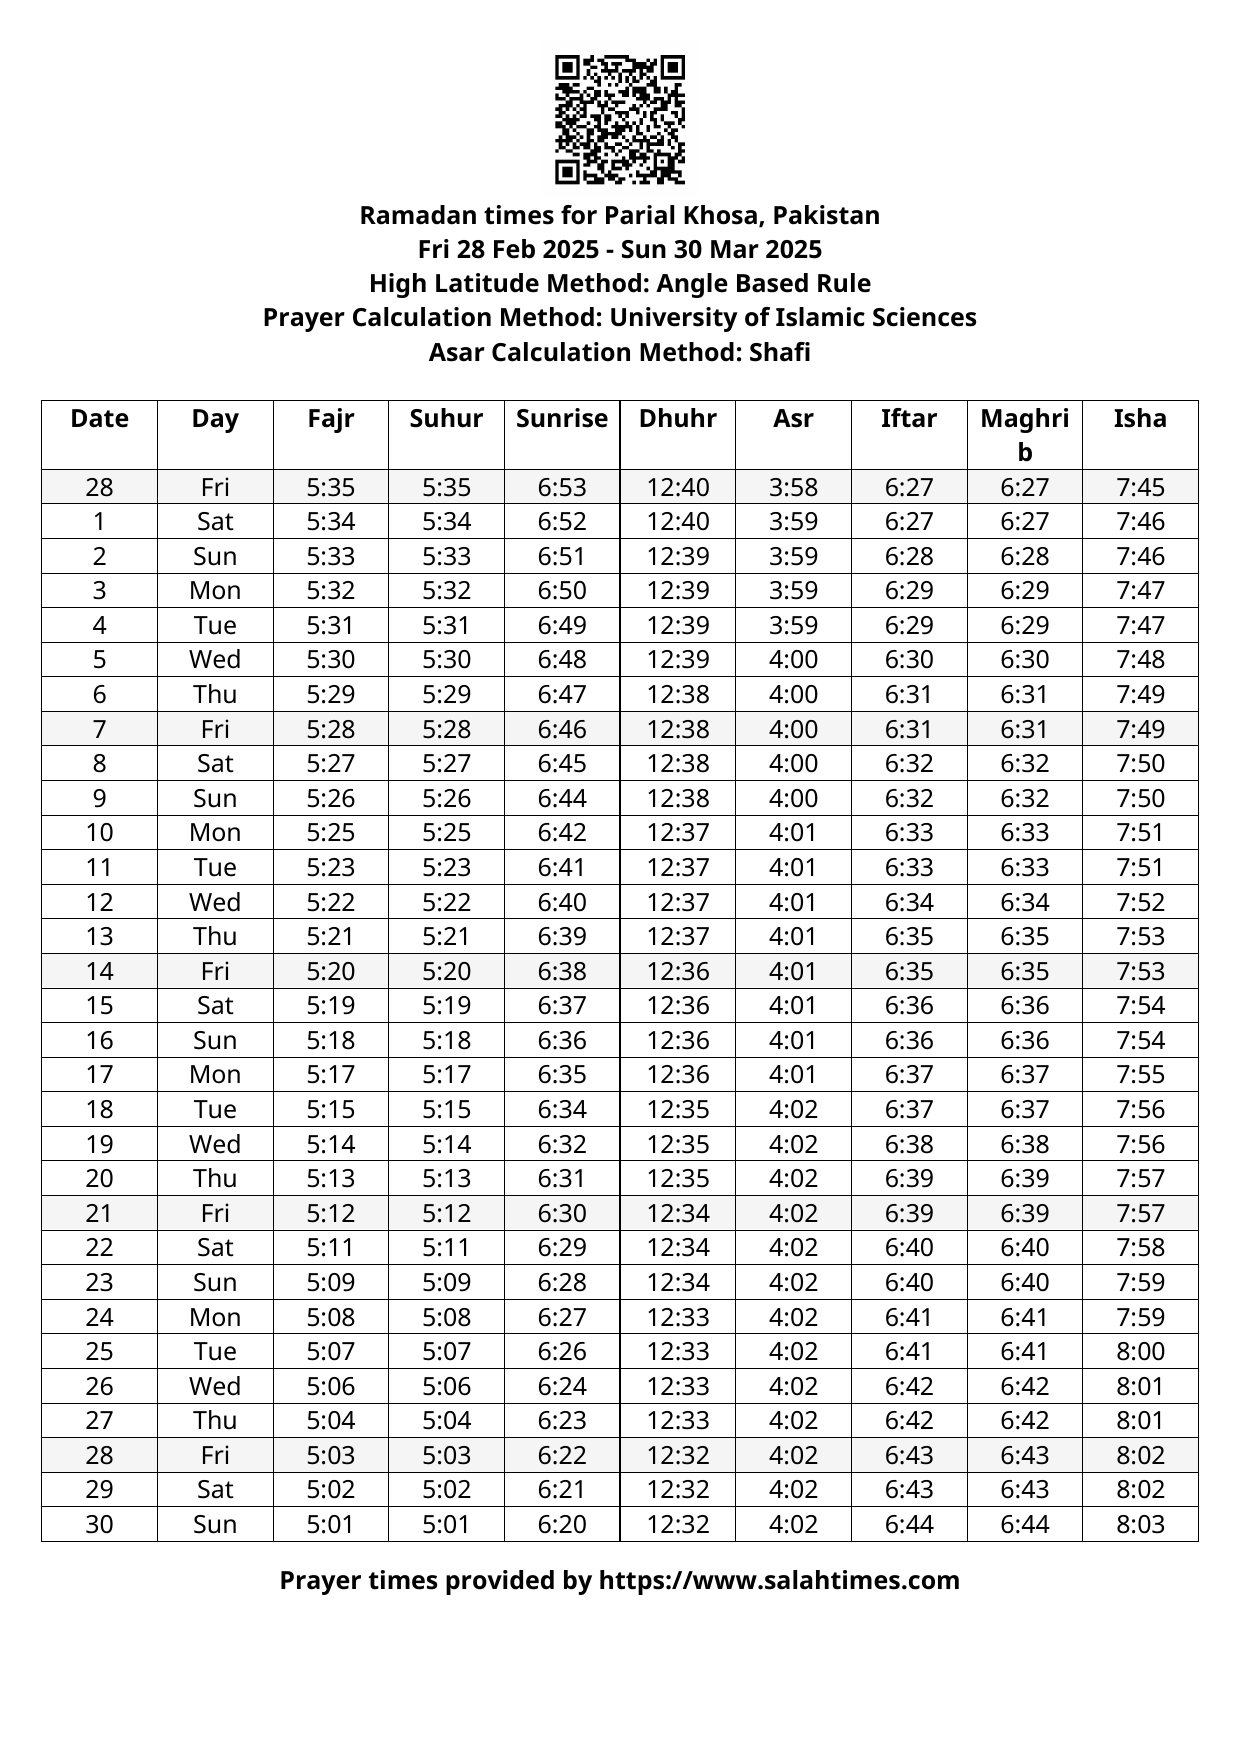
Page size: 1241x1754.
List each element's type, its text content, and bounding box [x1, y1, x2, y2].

table_cell 6:43 [852, 1473, 967, 1506]
table_cell 5:23 [389, 850, 504, 884]
table_cell Fri [158, 1438, 273, 1472]
table_cell 5:25 [389, 816, 504, 849]
table_cell 5:18 [274, 1023, 388, 1057]
table_cell 6:30 [505, 1196, 619, 1229]
table_cell 6:39 [852, 1161, 967, 1195]
table_cell 6:43 [852, 1438, 967, 1472]
table_cell 28 [42, 1438, 157, 1472]
table_cell 4:02 [736, 1127, 851, 1160]
table_cell 6:27 [968, 470, 1082, 503]
table_cell 6:49 [505, 608, 619, 642]
table_cell 6:38 [968, 1127, 1082, 1160]
table_cell 6:23 [505, 1404, 619, 1437]
table_cell 5:15 [274, 1092, 388, 1126]
table_header Dhuhr [621, 401, 735, 469]
table_cell 4:02 [736, 1196, 851, 1229]
table_cell 5:28 [274, 712, 388, 745]
table_cell 5:09 [389, 1265, 504, 1299]
table_cell Wed [158, 643, 273, 676]
table_cell 6 [42, 677, 157, 711]
table_cell 5:28 [389, 712, 504, 745]
table_cell Sun [158, 1265, 273, 1299]
table_cell 6:39 [968, 1161, 1082, 1195]
table_cell 28 [42, 470, 157, 503]
table_cell 12:33 [621, 1404, 735, 1437]
table_cell 4:01 [736, 989, 851, 1022]
table_cell 6:20 [505, 1507, 619, 1541]
table_cell 4:02 [736, 1300, 851, 1333]
table_cell Sat [158, 746, 273, 780]
table_cell 5:20 [274, 954, 388, 987]
table_cell 12:35 [621, 1092, 735, 1126]
table_cell Thu [158, 677, 273, 711]
table_cell Sat [158, 1231, 273, 1264]
table_cell 5:26 [389, 781, 504, 814]
table_cell 4:00 [736, 643, 851, 676]
table_cell 5:35 [274, 470, 388, 503]
table_cell 6:32 [968, 746, 1082, 780]
table_cell 8:02 [1083, 1473, 1198, 1506]
table_cell 5:07 [389, 1334, 504, 1368]
table_header Date [42, 401, 157, 469]
table_cell 5:14 [274, 1127, 388, 1160]
table_cell 20 [42, 1161, 157, 1195]
table_cell 7:50 [1083, 746, 1198, 780]
table_cell Fri [158, 470, 273, 503]
table_cell 6:36 [968, 989, 1082, 1022]
text Prayer times provided by https://www.salahtimes.com [42, 1563, 1198, 1597]
table_cell 4:01 [736, 850, 851, 884]
table_cell 6:24 [505, 1369, 619, 1402]
table_cell 6:38 [505, 954, 619, 987]
table_header Fajr [274, 401, 388, 469]
table_cell Sat [158, 989, 273, 1022]
table_cell 4:02 [736, 1334, 851, 1368]
table_cell 5:31 [274, 608, 388, 642]
table_cell 6:41 [968, 1300, 1082, 1333]
table_cell 27 [42, 1404, 157, 1437]
text Prayer Calculation Method: University of Islamic Sciences [42, 300, 1198, 334]
table_cell 6:40 [968, 1231, 1082, 1264]
table_cell 6:41 [505, 850, 619, 884]
text Ramadan times for Parial Khosa, Pakistan [42, 198, 1198, 232]
table_cell 6:37 [852, 1092, 967, 1126]
table_cell 7:49 [1083, 677, 1198, 711]
table_header Asr [736, 401, 851, 469]
table_cell 12:40 [621, 504, 735, 538]
table_cell 6:37 [852, 1058, 967, 1091]
table_cell Tue [158, 850, 273, 884]
table_cell 19 [42, 1127, 157, 1160]
table_cell 6:34 [505, 1092, 619, 1126]
table_cell 6:44 [968, 1507, 1082, 1541]
table_cell 5:27 [274, 746, 388, 780]
table_cell 6:39 [852, 1196, 967, 1229]
table_cell 6:32 [968, 781, 1082, 814]
table_cell 5:04 [389, 1404, 504, 1437]
table_cell Sun [158, 539, 273, 572]
table_cell 5:25 [274, 816, 388, 849]
table_cell 6:27 [852, 504, 967, 538]
table_cell 5:34 [274, 504, 388, 538]
table_cell 4:01 [736, 885, 851, 918]
table_cell 5:34 [389, 504, 504, 538]
table_cell 6:33 [968, 816, 1082, 849]
table_cell 4:02 [736, 1161, 851, 1195]
table_cell 7:53 [1083, 954, 1198, 987]
table_header Iftar [852, 401, 967, 469]
table_cell Sun [158, 781, 273, 814]
table_cell 5:30 [389, 643, 504, 676]
table_cell 5 [42, 643, 157, 676]
table_cell Wed [158, 885, 273, 918]
table_cell 5:12 [274, 1196, 388, 1229]
table_cell 6:41 [852, 1300, 967, 1333]
table_cell 6:46 [505, 712, 619, 745]
table_cell 5:31 [389, 608, 504, 642]
text High Latitude Method: Angle Based Rule [42, 266, 1198, 300]
table_cell 6:53 [505, 470, 619, 503]
table_cell 7:49 [1083, 712, 1198, 745]
table_cell 5:33 [389, 539, 504, 572]
table_cell 7:55 [1083, 1058, 1198, 1091]
table_cell 4:00 [736, 677, 851, 711]
table_cell 26 [42, 1369, 157, 1402]
table_cell 12:35 [621, 1161, 735, 1195]
table_cell Wed [158, 1127, 273, 1160]
table_cell 12:40 [621, 470, 735, 503]
table_cell 6:40 [968, 1265, 1082, 1299]
table_cell 12:36 [621, 1058, 735, 1091]
table_cell 12:39 [621, 574, 735, 607]
table_cell 12:37 [621, 885, 735, 918]
table_cell 6:44 [852, 1507, 967, 1541]
table_cell 5:15 [389, 1092, 504, 1126]
table_cell 5:23 [274, 850, 388, 884]
table_cell Fri [158, 954, 273, 987]
table_cell 6:33 [968, 850, 1082, 884]
table_cell 12 [42, 885, 157, 918]
table_cell 6:36 [852, 989, 967, 1022]
table_cell 12:33 [621, 1369, 735, 1402]
table_cell 6:29 [968, 574, 1082, 607]
table_cell 5:11 [389, 1231, 504, 1264]
table_cell 7:59 [1083, 1265, 1198, 1299]
table_cell Mon [158, 1058, 273, 1091]
table_cell Wed [158, 1369, 273, 1402]
table_cell Thu [158, 1161, 273, 1195]
table_cell 4:02 [736, 1369, 851, 1402]
table_cell 8:01 [1083, 1369, 1198, 1402]
table_cell 6:31 [505, 1161, 619, 1195]
table_cell 4:01 [736, 1023, 851, 1057]
table_cell 21 [42, 1196, 157, 1229]
table_cell 5:06 [274, 1369, 388, 1402]
table_cell 5:27 [389, 746, 504, 780]
table_cell 12:39 [621, 608, 735, 642]
table_cell 6:45 [505, 746, 619, 780]
table_cell 3:58 [736, 470, 851, 503]
table_cell 7:47 [1083, 608, 1198, 642]
table_cell 5:17 [389, 1058, 504, 1091]
table_cell 16 [42, 1023, 157, 1057]
table_cell 4:01 [736, 1058, 851, 1091]
table_cell 6:31 [968, 677, 1082, 711]
table_cell 7:50 [1083, 781, 1198, 814]
table_cell 5:14 [389, 1127, 504, 1160]
table_cell 5:29 [274, 677, 388, 711]
table_cell 12:34 [621, 1265, 735, 1299]
table_cell 30 [42, 1507, 157, 1541]
table_cell 6:27 [968, 504, 1082, 538]
table_cell 6:37 [505, 989, 619, 1022]
table_cell 4:02 [736, 1231, 851, 1264]
table_cell 24 [42, 1300, 157, 1333]
table_cell 6:30 [968, 643, 1082, 676]
table_cell 5:04 [274, 1404, 388, 1437]
table_cell 5:09 [274, 1265, 388, 1299]
table_cell 1 [42, 504, 157, 538]
table_cell 12:33 [621, 1300, 735, 1333]
table_cell 6:35 [852, 954, 967, 987]
table_cell 6:30 [852, 643, 967, 676]
table_cell 7 [42, 712, 157, 745]
table_cell 12:33 [621, 1334, 735, 1368]
table_cell 6:32 [852, 781, 967, 814]
table_cell 5:07 [274, 1334, 388, 1368]
table_cell 6:33 [852, 850, 967, 884]
table_cell 3:59 [736, 574, 851, 607]
table_cell 6:51 [505, 539, 619, 572]
table_cell 5:08 [274, 1300, 388, 1333]
table_header Isha [1083, 401, 1198, 469]
table_cell 5:35 [389, 470, 504, 503]
table_cell 12:38 [621, 781, 735, 814]
table_cell 5:21 [274, 919, 388, 953]
table_cell 5:21 [389, 919, 504, 953]
table_cell 6:37 [968, 1092, 1082, 1126]
table_cell 3:59 [736, 504, 851, 538]
table_cell 8:03 [1083, 1507, 1198, 1541]
table_cell 12:38 [621, 677, 735, 711]
table_cell Mon [158, 574, 273, 607]
table_cell 6:35 [968, 954, 1082, 987]
table_cell 6:32 [852, 746, 967, 780]
table_cell 6:38 [852, 1127, 967, 1160]
table_cell 3:59 [736, 608, 851, 642]
table_cell 6:34 [852, 885, 967, 918]
table_cell 6:44 [505, 781, 619, 814]
table_cell Mon [158, 816, 273, 849]
table_cell 14 [42, 954, 157, 987]
table_cell 6:27 [852, 470, 967, 503]
table_cell 4:02 [736, 1092, 851, 1126]
table_cell 12:35 [621, 1127, 735, 1160]
table_cell 5:03 [274, 1438, 388, 1472]
table_cell 4:01 [736, 919, 851, 953]
table_cell 5:13 [274, 1161, 388, 1195]
table_header Suhur [389, 401, 504, 469]
text Fri 28 Feb 2025 - Sun 30 Mar 2025 [42, 232, 1198, 266]
table_cell 7:46 [1083, 539, 1198, 572]
table_cell 5:30 [274, 643, 388, 676]
table_cell 4 [42, 608, 157, 642]
table_cell 7:56 [1083, 1092, 1198, 1126]
table_header Maghrib [968, 401, 1082, 469]
table_cell 5:02 [389, 1473, 504, 1506]
table_cell 6:36 [968, 1023, 1082, 1057]
table_cell 22 [42, 1231, 157, 1264]
table_cell 6:41 [968, 1334, 1082, 1368]
table_cell 6:28 [852, 539, 967, 572]
table_cell 6:40 [852, 1231, 967, 1264]
table_cell 4:02 [736, 1404, 851, 1437]
table_cell 10 [42, 816, 157, 849]
table_cell 5:20 [389, 954, 504, 987]
table_cell 4:02 [736, 1507, 851, 1541]
table_cell 5:29 [389, 677, 504, 711]
picture [542, 41, 699, 198]
table_cell 6:29 [505, 1231, 619, 1264]
table_cell 6:31 [852, 677, 967, 711]
table_cell 4:00 [736, 781, 851, 814]
table_cell 6:42 [852, 1369, 967, 1402]
table_cell 5:22 [389, 885, 504, 918]
table_header Day [158, 401, 273, 469]
table_cell 12:37 [621, 850, 735, 884]
table_cell 12:32 [621, 1473, 735, 1506]
table_cell 7:59 [1083, 1300, 1198, 1333]
table_cell 7:54 [1083, 1023, 1198, 1057]
table_cell 6:39 [968, 1196, 1082, 1229]
table_cell 7:56 [1083, 1127, 1198, 1160]
table_cell 6:35 [968, 919, 1082, 953]
table_cell 23 [42, 1265, 157, 1299]
table_header Sunrise [505, 401, 619, 469]
table_cell 7:58 [1083, 1231, 1198, 1264]
table_cell 25 [42, 1334, 157, 1368]
table_cell Tue [158, 1334, 273, 1368]
table_cell 4:00 [736, 746, 851, 780]
table_cell 6:34 [968, 885, 1082, 918]
table_cell 6:37 [968, 1058, 1082, 1091]
table_cell 12:38 [621, 712, 735, 745]
table_cell 6:42 [852, 1404, 967, 1437]
table_cell 6:48 [505, 643, 619, 676]
table_cell 12:32 [621, 1507, 735, 1541]
table_cell 4:00 [736, 712, 851, 745]
table_cell 5:06 [389, 1369, 504, 1402]
table_cell 8:02 [1083, 1438, 1198, 1472]
table_cell 6:36 [852, 1023, 967, 1057]
table_cell 5:32 [274, 574, 388, 607]
table_cell 6:42 [505, 816, 619, 849]
table_cell 6:26 [505, 1334, 619, 1368]
table_cell 5:01 [274, 1507, 388, 1541]
table_cell 3:59 [736, 539, 851, 572]
table_cell 5:01 [389, 1507, 504, 1541]
table_cell 6:29 [968, 608, 1082, 642]
table_cell 5:11 [274, 1231, 388, 1264]
table_cell 6:39 [505, 919, 619, 953]
table_cell 5:18 [389, 1023, 504, 1057]
table_cell 6:43 [968, 1438, 1082, 1472]
table_cell 5:22 [274, 885, 388, 918]
table_cell 5:08 [389, 1300, 504, 1333]
table_cell 12:34 [621, 1231, 735, 1264]
table_cell 5:13 [389, 1161, 504, 1195]
table_cell 6:36 [505, 1023, 619, 1057]
table_cell 6:47 [505, 677, 619, 711]
table_cell 6:33 [852, 816, 967, 849]
table_cell Sun [158, 1507, 273, 1541]
table_cell Mon [158, 1300, 273, 1333]
table_cell 7:57 [1083, 1196, 1198, 1229]
table_cell 6:28 [505, 1265, 619, 1299]
table_cell 6:40 [852, 1265, 967, 1299]
table_cell 4:02 [736, 1265, 851, 1299]
table_cell 18 [42, 1092, 157, 1126]
table_cell 6:29 [852, 574, 967, 607]
table_cell 7:47 [1083, 574, 1198, 607]
table_cell 6:27 [505, 1300, 619, 1333]
table_cell 4:01 [736, 954, 851, 987]
table_cell 12:32 [621, 1438, 735, 1472]
table_cell Tue [158, 608, 273, 642]
table_cell 6:28 [968, 539, 1082, 572]
table_cell 7:53 [1083, 919, 1198, 953]
table_cell 6:35 [505, 1058, 619, 1091]
table_cell 12:39 [621, 643, 735, 676]
table_cell 6:22 [505, 1438, 619, 1472]
table_cell 6:52 [505, 504, 619, 538]
table_cell 6:42 [968, 1369, 1082, 1402]
table_cell 6:31 [968, 712, 1082, 745]
table_cell 11 [42, 850, 157, 884]
table_cell 7:54 [1083, 989, 1198, 1022]
table_cell 8 [42, 746, 157, 780]
table_cell 12:36 [621, 989, 735, 1022]
table_cell 5:03 [389, 1438, 504, 1472]
table_cell 5:19 [274, 989, 388, 1022]
table_cell Tue [158, 1092, 273, 1126]
table_cell 12:39 [621, 539, 735, 572]
table_cell 8:01 [1083, 1404, 1198, 1437]
table_cell 12:37 [621, 919, 735, 953]
table_cell 15 [42, 989, 157, 1022]
table_cell 29 [42, 1473, 157, 1506]
table_cell 6:29 [852, 608, 967, 642]
table_cell 7:46 [1083, 504, 1198, 538]
table_cell 5:19 [389, 989, 504, 1022]
text Asar Calculation Method: Shafi [42, 334, 1198, 368]
table_cell 12:36 [621, 954, 735, 987]
table_cell Fri [158, 712, 273, 745]
table_cell 5:17 [274, 1058, 388, 1091]
table_cell 2 [42, 539, 157, 572]
table_cell 7:51 [1083, 850, 1198, 884]
table_cell 13 [42, 919, 157, 953]
table_cell 6:32 [505, 1127, 619, 1160]
table_cell Thu [158, 919, 273, 953]
table_cell Sat [158, 1473, 273, 1506]
table_cell Sun [158, 1023, 273, 1057]
table_cell Fri [158, 1196, 273, 1229]
table_cell 3 [42, 574, 157, 607]
table_cell 6:40 [505, 885, 619, 918]
table_cell 9 [42, 781, 157, 814]
table_cell 7:57 [1083, 1161, 1198, 1195]
table_cell 5:12 [389, 1196, 504, 1229]
table_cell 4:02 [736, 1438, 851, 1472]
table_cell 8:00 [1083, 1334, 1198, 1368]
table_cell 6:31 [852, 712, 967, 745]
table_cell 5:02 [274, 1473, 388, 1506]
table_cell 7:51 [1083, 816, 1198, 849]
table_cell 17 [42, 1058, 157, 1091]
table_cell 4:01 [736, 816, 851, 849]
table_cell 5:32 [389, 574, 504, 607]
table_cell 4:02 [736, 1473, 851, 1506]
table_cell 12:34 [621, 1196, 735, 1229]
table_cell 6:43 [968, 1473, 1082, 1506]
table_cell 6:42 [968, 1404, 1082, 1437]
table_cell 6:35 [852, 919, 967, 953]
table_cell Thu [158, 1404, 273, 1437]
table_cell 6:50 [505, 574, 619, 607]
table_cell 12:38 [621, 746, 735, 780]
table_cell 7:52 [1083, 885, 1198, 918]
table_cell 12:36 [621, 1023, 735, 1057]
table_cell 12:37 [621, 816, 735, 849]
table_cell 5:26 [274, 781, 388, 814]
table_cell Sat [158, 504, 273, 538]
table_cell 6:41 [852, 1334, 967, 1368]
table_cell 5:33 [274, 539, 388, 572]
table_cell 7:45 [1083, 470, 1198, 503]
table_cell 6:21 [505, 1473, 619, 1506]
table_cell 7:48 [1083, 643, 1198, 676]
